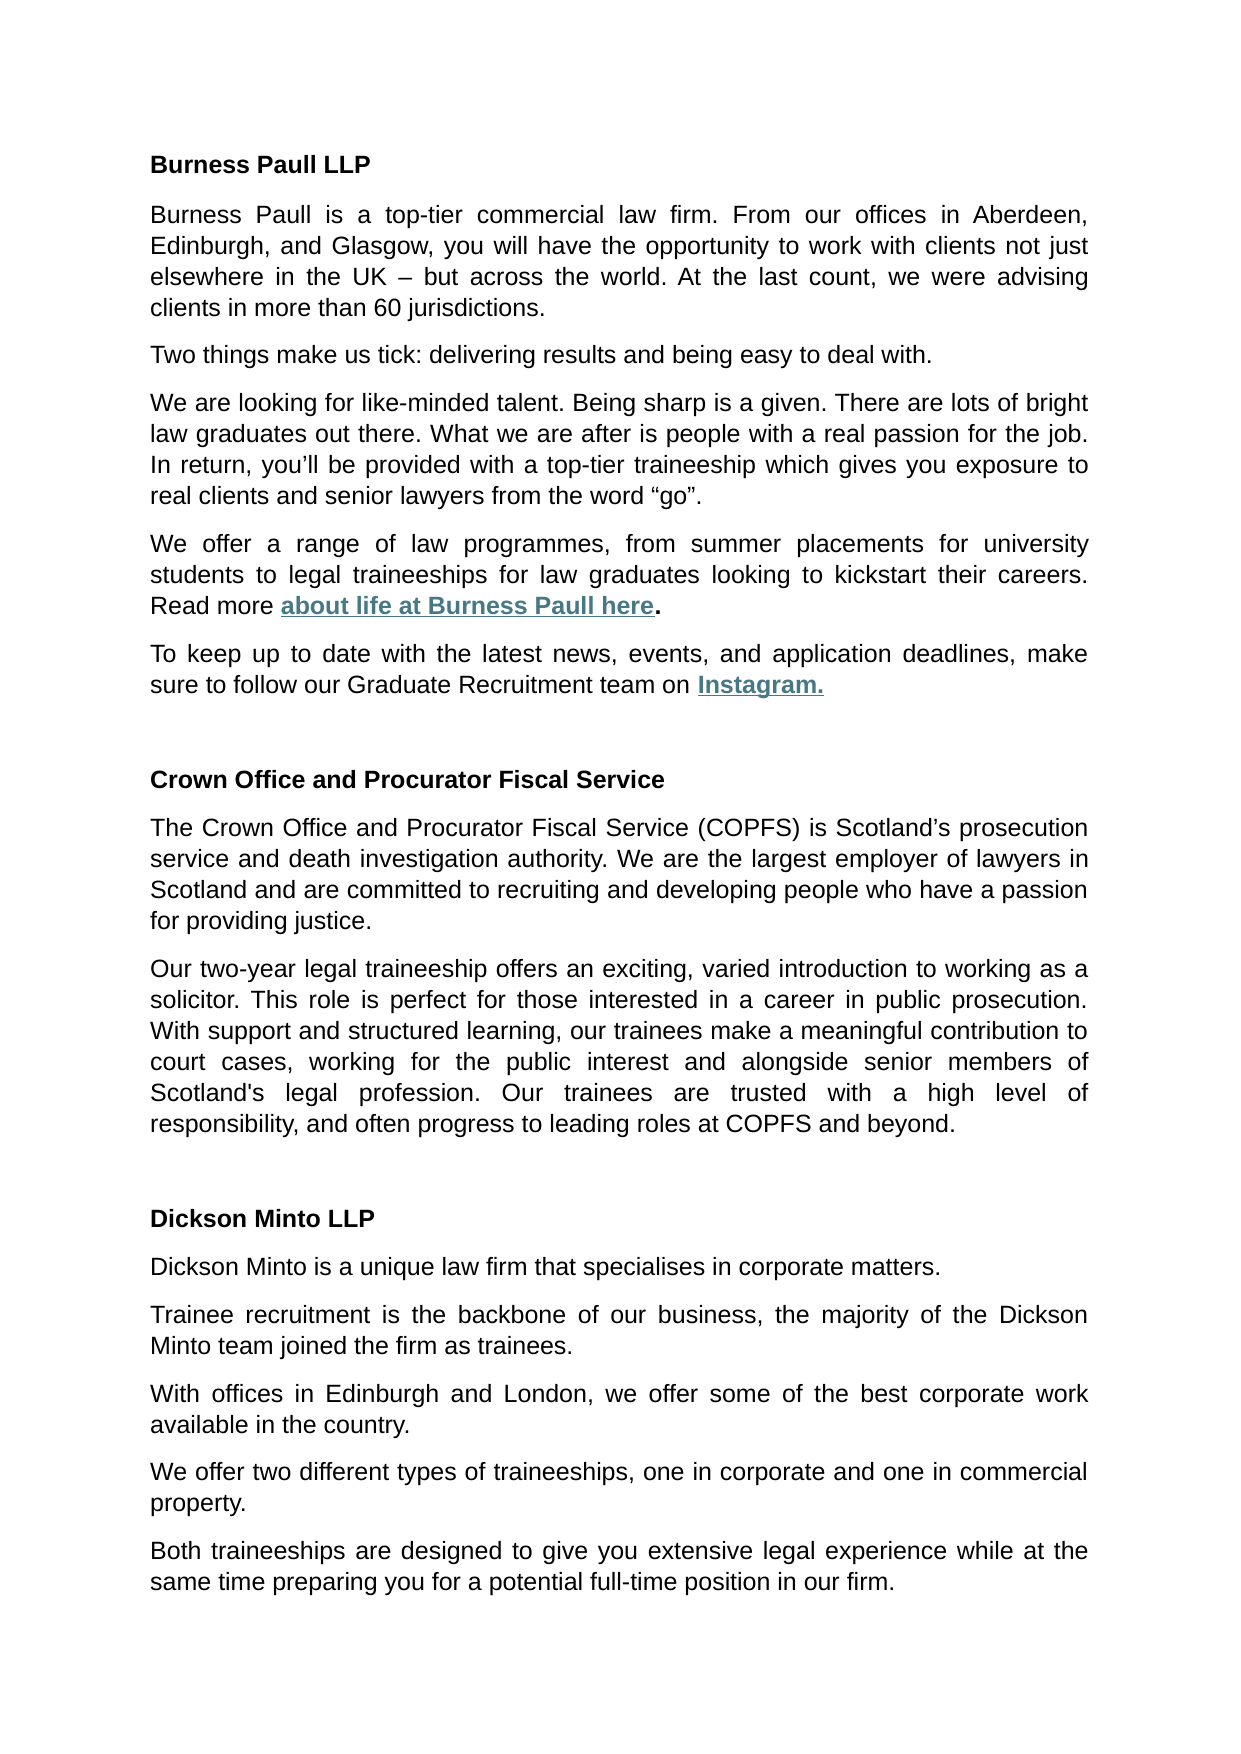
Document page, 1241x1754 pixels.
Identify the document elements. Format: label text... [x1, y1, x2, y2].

text Both traineeships are designed to give you extensive legal experience while at the same time preparing you for a potential full-time position in our firm. [150, 1536, 1090, 1596]
text With offices in Edinburgh and London, we offer some of the best corporate work available in the country. [150, 1379, 1090, 1438]
text Crown Office and Procurator Fiscal Service [150, 765, 1090, 794]
text Dickson Minto is a unique law firm that specialises in corporate matters. [150, 1252, 1090, 1281]
text Our two-year legal traineeship offers an exciting, varied introduction to working as a solicitor. This role is perfect for those interested in a career in public prosecution. With support and structured learning, our trainees make a meaningful contribution to court cases, working for the public interest and alongside senior members of Scotland's legal profession. Our trainees are trusted with a high level of responsibility, and often progress to leading roles at COPFS and beyond. [150, 954, 1090, 1138]
text Burness Paull LLP [150, 150, 1090, 179]
text We offer a range of law programmes, from summer placements for university students to legal traineeships for law graduates looking to kickstart their careers. Read more about life at Burness Paull here. [150, 529, 1090, 620]
text The Crown Office and Procurator Fiscal Service (COPFS) is Scotland’s prosecution service and death investigation authority. We are the largest employer of lawyers in Scotland and are committed to recruiting and developing people who have a passion for providing justice. [150, 813, 1090, 935]
text Burness Paull is a top-tier commercial law firm. From our offices in Aberdeen, Edinburgh, and Glasgow, you will have the opportunity to work with clients not just elsewhere in the UK – but across the world. At the last count, we were advising clients in more than 60 jurisdictions. [150, 200, 1090, 322]
text Two things make us tick: delivering results and being easy to deal with. [150, 341, 1090, 369]
text To keep up to date with the latest news, events, and application deadlines, make sure to follow our Graduate Recruitment team on Instagram. [150, 639, 1090, 699]
text Dickson Minto LLP [150, 1204, 1090, 1233]
text Trainee recruitment is the backbone of our business, the majority of the Dickson Minto team joined the firm as trainees. [150, 1300, 1090, 1360]
text We are looking for like-minded talent. Being sharp is a given. There are lots of bright law graduates out there. What we are after is people with a real passion for the job. In return, you’ll be provided with a top-tier traineeship which gives you exposure to real clients and senior lawyers from the word “go”. [150, 388, 1090, 510]
text We offer two different types of traineeships, one in corporate and one in commercial property. [150, 1457, 1090, 1517]
